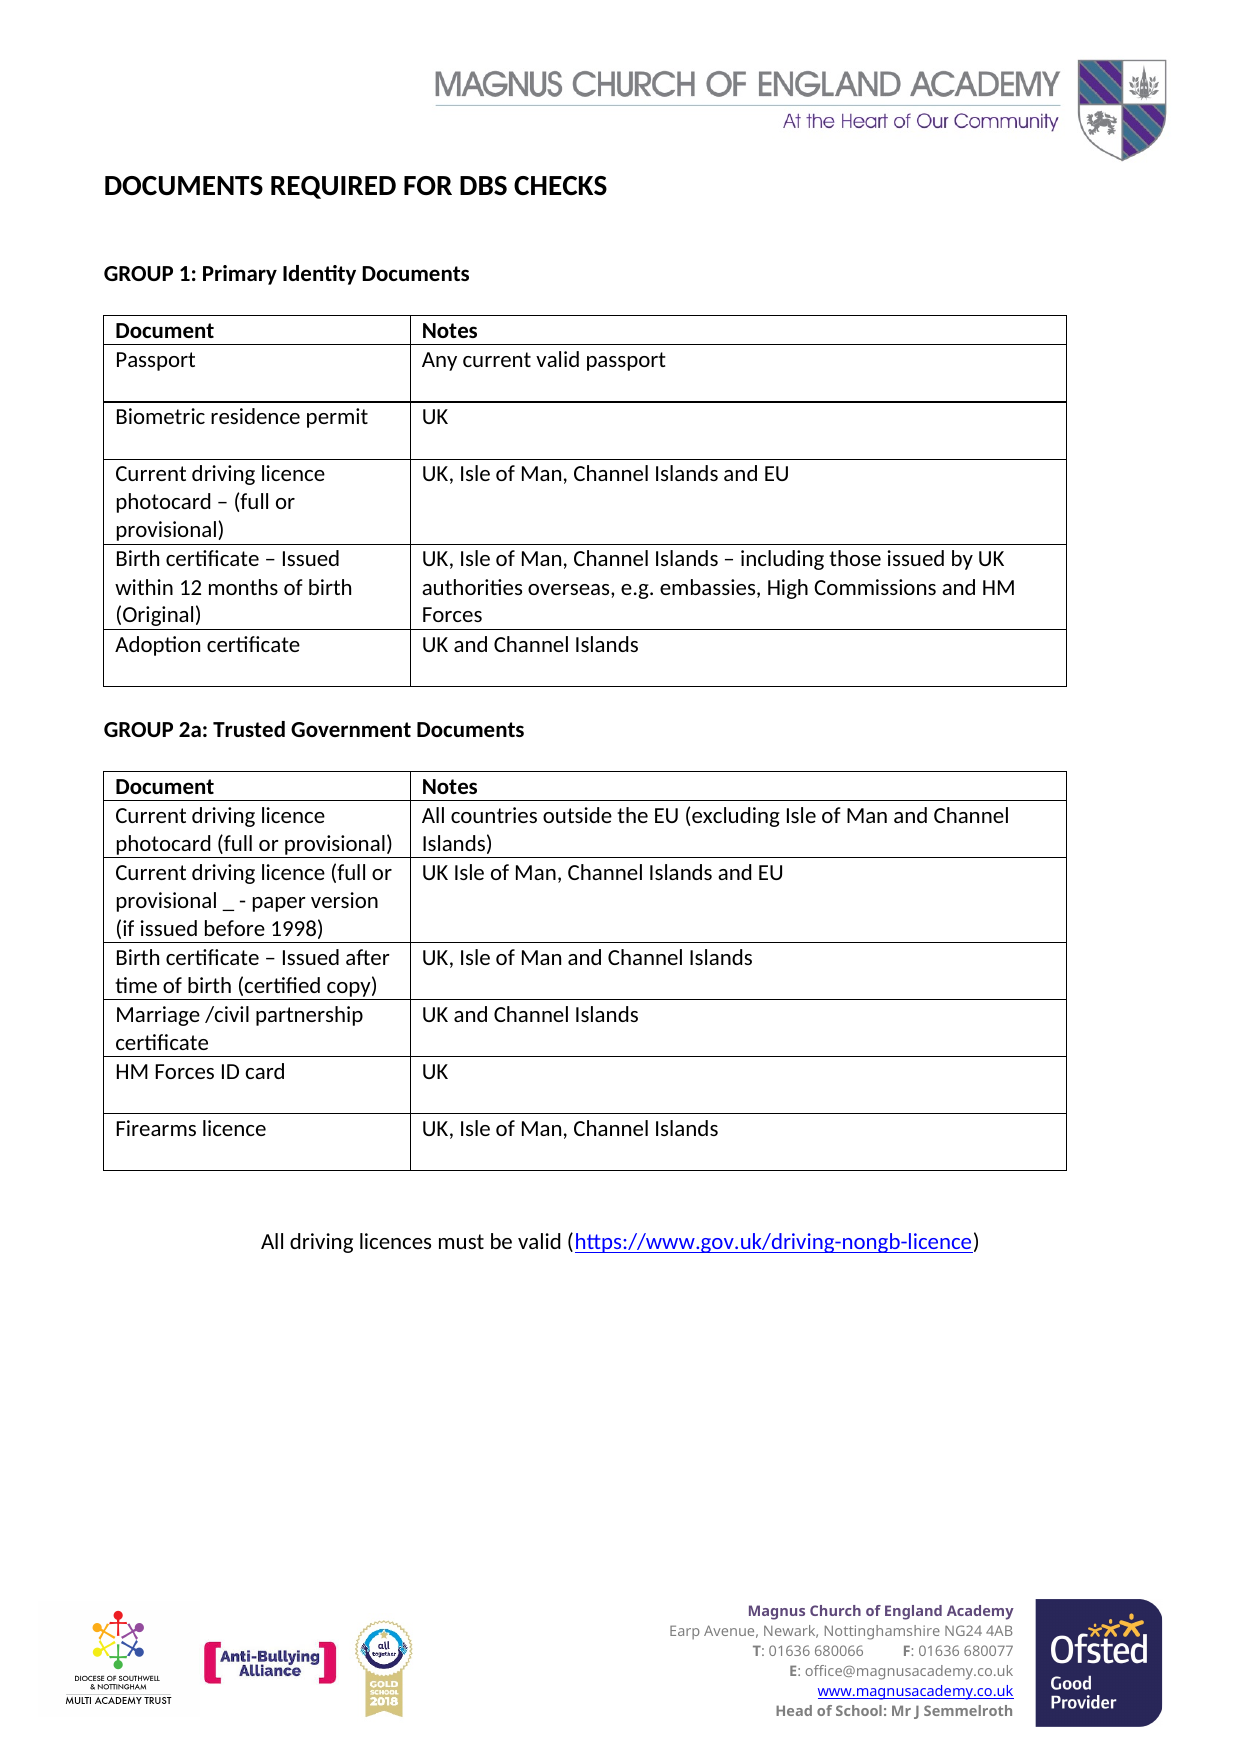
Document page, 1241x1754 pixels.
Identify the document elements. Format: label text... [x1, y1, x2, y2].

table_cell UK, Isle of Man, Channel Islands [411, 1114, 1066, 1170]
table_cell UK and Channel Islands [411, 1000, 1066, 1056]
picture [1035, 1599, 1163, 1727]
picture [37, 1601, 339, 1717]
table_cell Current driving licence photocard – (full or provisional) [104, 460, 410, 543]
table_cell All countries outside the EU (excluding Isle of Man and Channel Islands) [411, 801, 1066, 857]
picture [420, 44, 1182, 168]
table_cell Marriage /civil partnership certificate [104, 1000, 410, 1056]
table_header Document [104, 316, 410, 344]
table_cell UK Isle of Man, Channel Islands and EU [411, 858, 1066, 942]
table_cell UK [411, 1057, 1066, 1113]
table_cell UK and Channel Islands [411, 630, 1066, 686]
table_cell UK, Isle of Man and Channel Islands [411, 943, 1066, 999]
text GROUP 2a: Trusted Government Documents [103, 715, 1137, 743]
table_header Document [104, 772, 410, 800]
text All driving licences must be valid (https://www.gov.uk/driving-nongb-licence) [103, 1227, 1137, 1256]
table_cell Adoption certificate [104, 630, 410, 686]
table_cell Birth certificate – Issued after time of birth (certified copy) [104, 943, 410, 999]
table_cell UK [411, 403, 1066, 458]
text DOCUMENTS REQUIRED FOR DBS CHECKS [103, 167, 1137, 203]
table_cell UK, Isle of Man, Channel Islands – including those issued by UK authorities overseas, e.g. embassies, High Commissions and HM Forces [411, 545, 1066, 629]
table_cell Current driving licence photocard (full or provisional) [104, 801, 410, 857]
table_cell Any current valid passport [411, 345, 1066, 401]
table_cell UK, Isle of Man, Channel Islands and EU [411, 460, 1066, 543]
text GROUP 1: Primary Identity Documents [103, 259, 1137, 287]
table_header Notes [411, 316, 1066, 344]
table_cell Firearms licence [104, 1114, 410, 1170]
table_cell Biometric residence permit [104, 403, 410, 458]
table_cell Current driving licence (full or provisional _ - paper version (if issued before 1998) [104, 858, 410, 942]
picture [347, 1613, 417, 1721]
table_cell Passport [104, 345, 410, 401]
table_header Notes [411, 772, 1066, 800]
table_cell HM Forces ID card [104, 1057, 410, 1113]
table_cell Birth certificate – Issued within 12 months of birth (Original) [104, 545, 410, 629]
